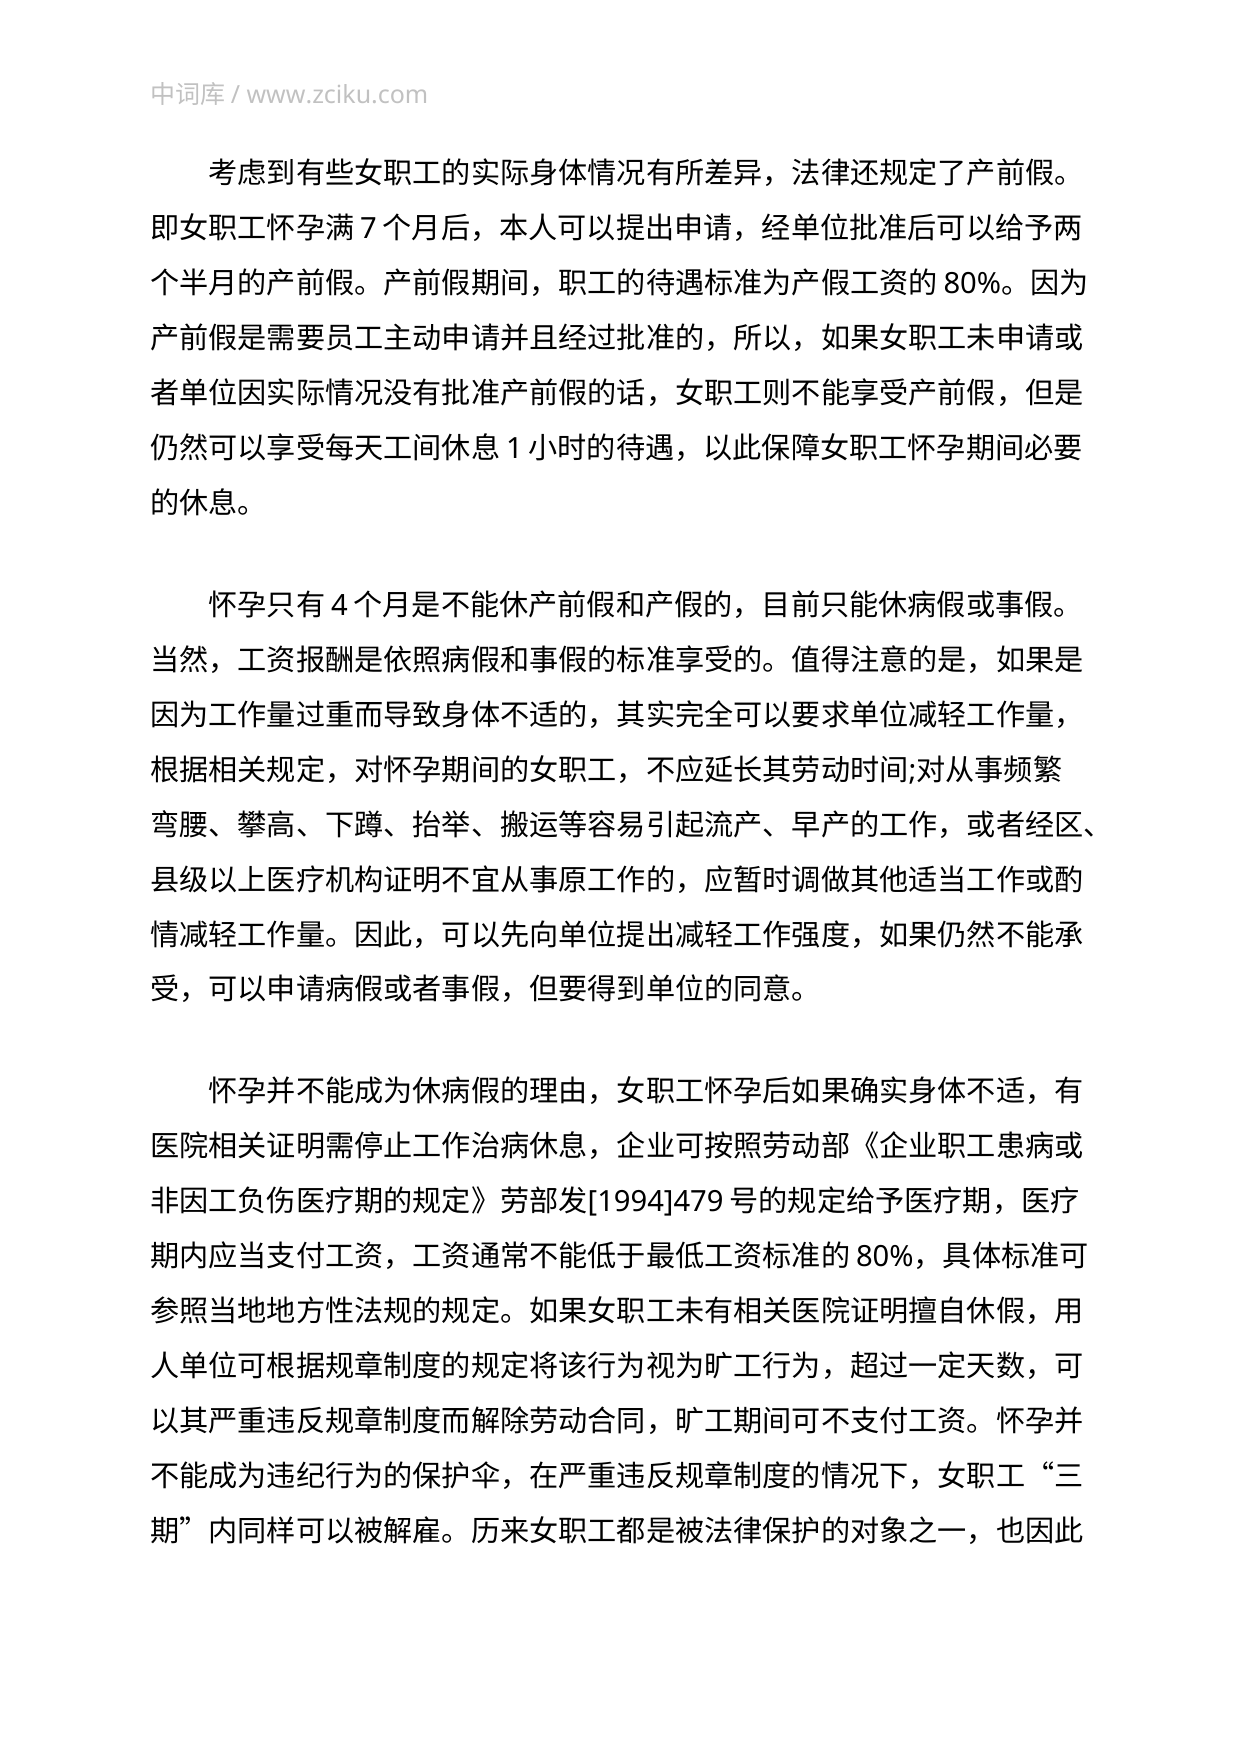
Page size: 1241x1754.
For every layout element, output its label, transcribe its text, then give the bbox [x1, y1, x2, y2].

text 怀孕只有4个月是不能休产前假和产假的，目前只能休病假或事假。当然，工资报酬是依照病假和事假的标准享受的。值得注意的是，如果是因为工作量过重而导致身体不适的，其实完全可以要求单位减轻工作量，根据相关规定，对怀孕期间的女职工，不应延长其劳动时间;对从事频繁弯腰、攀高、下蹲、抬举、搬运等容易引起流产、早产的工作，或者经区、县级以上医疗机构证明不宜从事原工作的，应暂时调做其他适当工作或酌情减轻工作量。因此，可以先向单位提出减轻工作强度，如果仍然不能承受，可以申请病假或者事假，但要得到单位的同意。 [150, 581, 1090, 1008]
text 考虑到有些女职工的实际身体情况有所差异，法律还规定了产前假。即女职工怀孕满7个月后，本人可以提出申请，经单位批准后可以给予两个半月的产前假。产前假期间，职工的待遇标准为产假工资的80%。因为产前假是需要员工主动申请并且经过批准的，所以，如果女职工未申请或者单位因实际情况没有批准产前假的话，女职工则不能享受产前假，但是仍然可以享受每天工间休息1小时的待遇，以此保障女职工怀孕期间必要的休息。 [150, 150, 1090, 522]
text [150, 1068, 1090, 1549]
